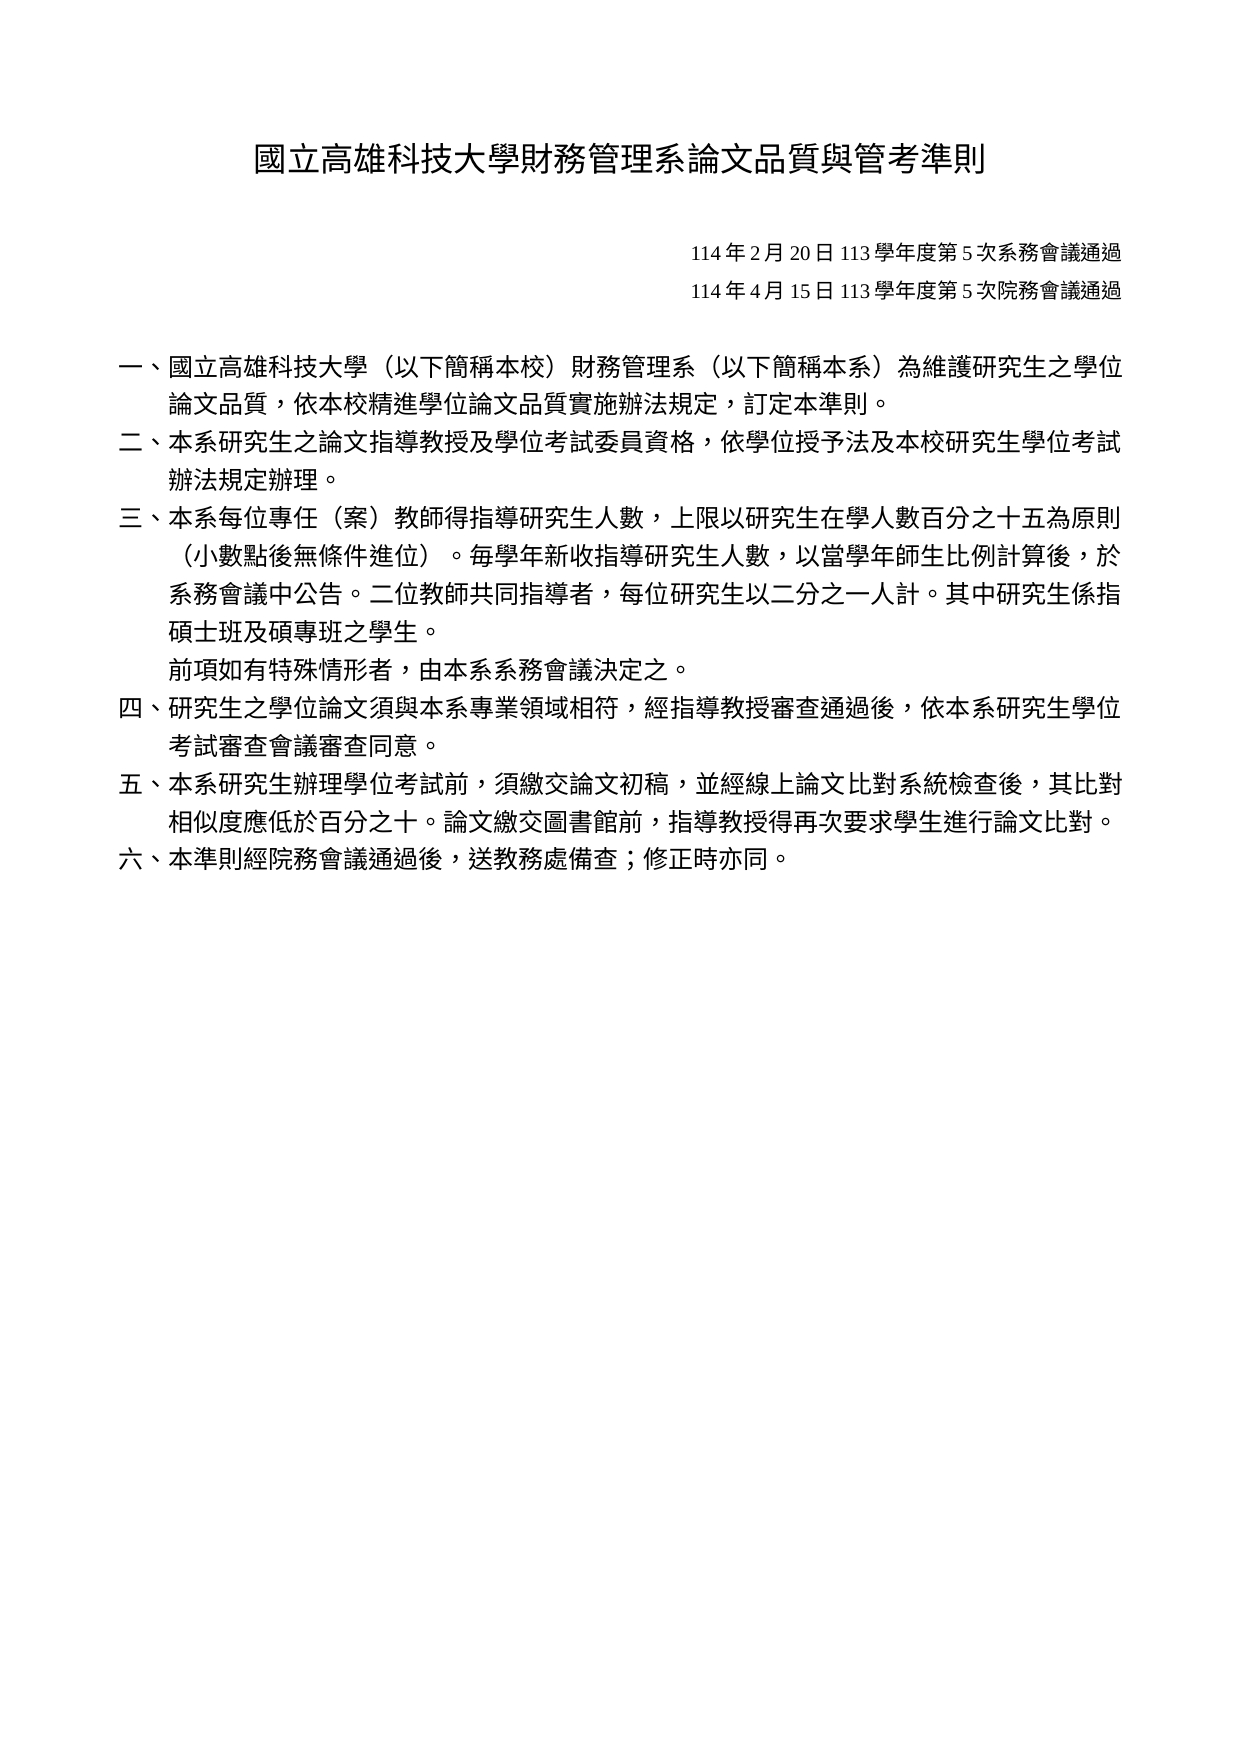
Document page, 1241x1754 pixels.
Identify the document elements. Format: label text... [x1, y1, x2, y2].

list 本準則經院務會議通過後，送教務處備查；修正時亦同。 [118, 839, 1124, 877]
list 本系研究生之論文指導教授及學位考試委員資格，依學位授予法及本校研究生學位考試辦法規定辦理。 [118, 422, 1124, 498]
list 本系研究生辦理學位考試前，須繳交論文初稿，並經線上論文比對系統檢查後，其比對相似度應低於百分之十。論文繳交圖書館前，指導教授得再次要求學生進行論文比對。 [118, 763, 1124, 839]
list 國立高雄科技大學（以下簡稱本校）財務管理系（以下簡稱本系）為維護研究生之學位論文品質，依本校精進學位論文品質實施辦法規定，訂定本準則。 [118, 346, 1124, 422]
text 國立高雄科技大學財務管理系論文品質與管考準則 [118, 119, 1122, 194]
list 研究生之學位論文須與本系專業領域相符，經指導教授審查通過後，依本系研究生學位考試審查會議審查同意。 [118, 687, 1124, 763]
text 前項如有特殊情形者，由本系系務會議決定之。 [168, 649, 1124, 687]
text 114年4月15日113學年度第5次院務會議通過 [118, 270, 1122, 308]
list 本系每位專任（案）教師得指導研究生人數，上限以研究生在學人數百分之十五為原則（小數點後無條件進位）。毎學年新收指導研究生人數，以當學年師生比例計算後，於系務會議中公告。二位教師共同指導者，每位研究生以二分之一人計。其中研究生係指碩士班及碩專班之學生。 [118, 498, 1124, 649]
text 114年2月20日113學年度第5次系務會議通過 [118, 232, 1122, 270]
